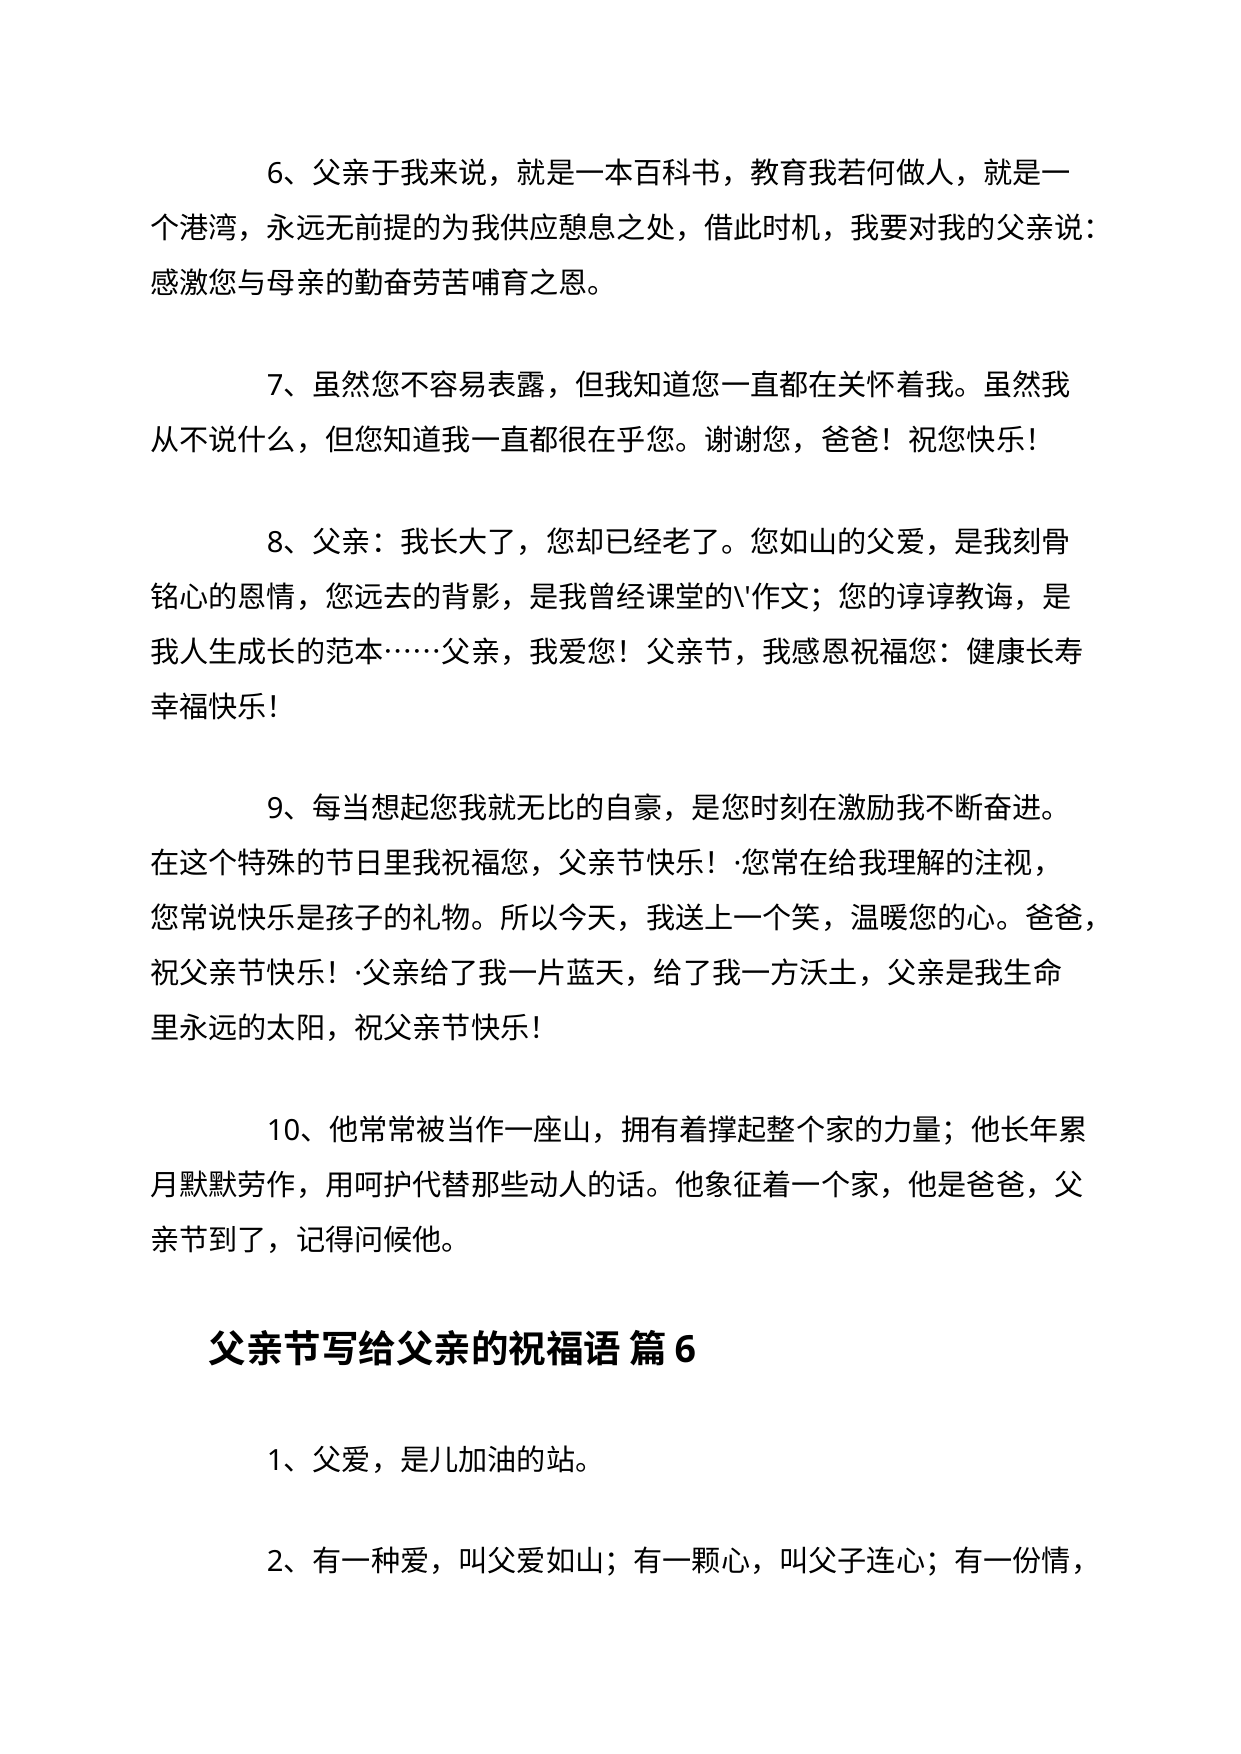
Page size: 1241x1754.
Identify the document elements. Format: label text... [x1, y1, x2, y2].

text 9、每当想起您我就无比的自豪，是您时刻在激励我不断奋进。在这个特殊的节日里我祝福您，父亲节快乐！·您常在给我理解的注视，您常说快乐是孩子的礼物。所以今天，我送上一个笑，温暖您的心。爸爸，祝父亲节快乐！·父亲给了我一片蓝天，给了我一方沃土，父亲是我生命里永远的太阳，祝父亲节快乐！ [150, 785, 1090, 1047]
text 10、他常常被当作一座山，拥有着撑起整个家的力量；他长年累月默默劳作，用呵护代替那些动人的话。他象征着一个家，他是爸爸，父亲节到了，记得问候他。 [150, 1107, 1090, 1259]
text 1、父爱，是儿加油的站。 [150, 1436, 1090, 1478]
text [150, 1538, 1090, 1580]
text 父亲节写给父亲的祝福语 篇6 [150, 1318, 1090, 1373]
text 8、父亲：我长大了，您却已经老了。您如山的父爱，是我刻骨铭心的恩情，您远去的背影，是我曾经课堂的\'作文；您的谆谆教诲，是我人生成长的范本……父亲，我爱您！父亲节，我感恩祝福您：健康长寿幸福快乐！ [150, 518, 1090, 726]
text 7、虽然您不容易表露，但我知道您一直都在关怀着我。虽然我从不说什么，但您知道我一直都很在乎您。谢谢您，爸爸！祝您快乐！ [150, 362, 1090, 459]
text 6、父亲于我来说，就是一本百科书，教育我若何做人，就是一个港湾，永远无前提的为我供应憩息之处，借此时机，我要对我的父亲说：感激您与母亲的勤奋劳苦哺育之恩。 [150, 150, 1090, 302]
